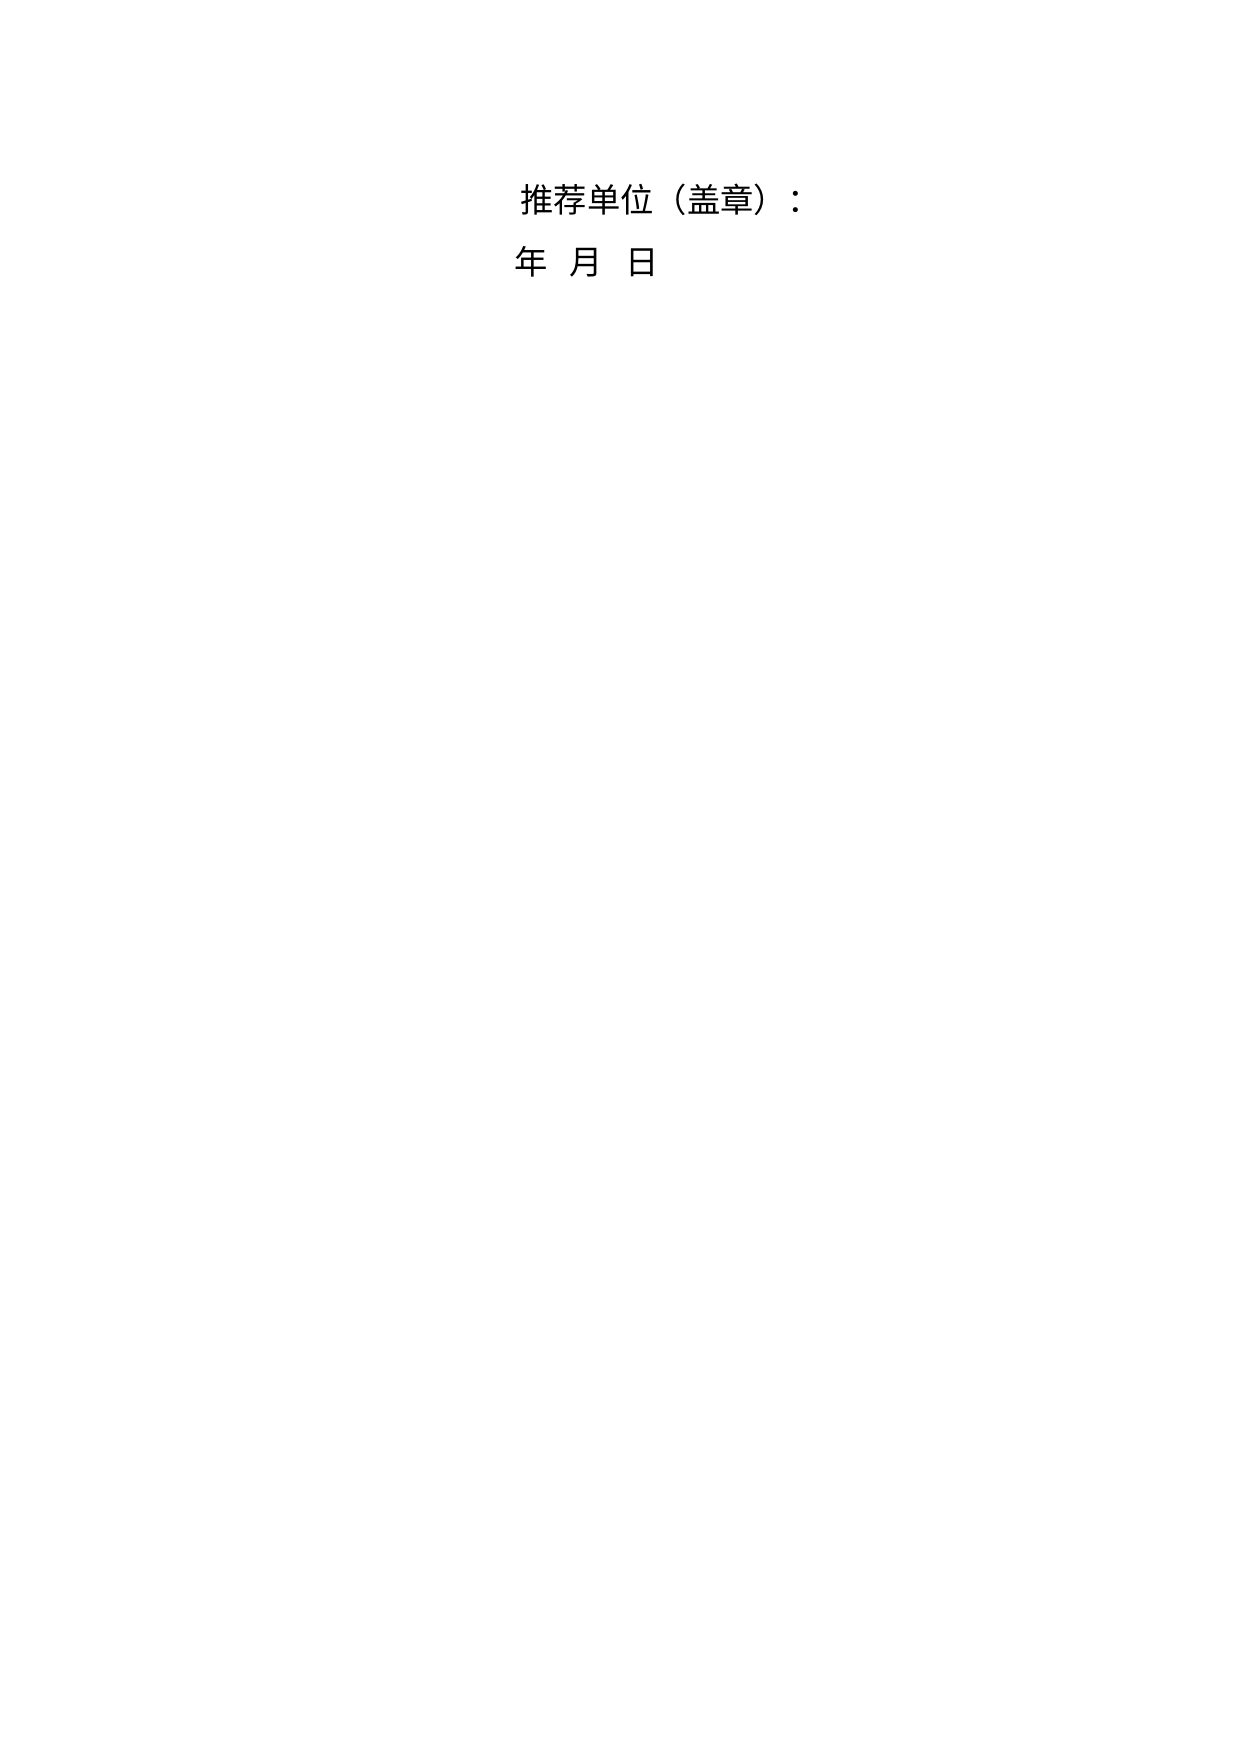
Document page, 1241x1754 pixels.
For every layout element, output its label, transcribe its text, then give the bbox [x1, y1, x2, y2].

text 年 月 日 [187, 224, 1053, 287]
text 推荐单位（盖章）： [187, 162, 1053, 224]
